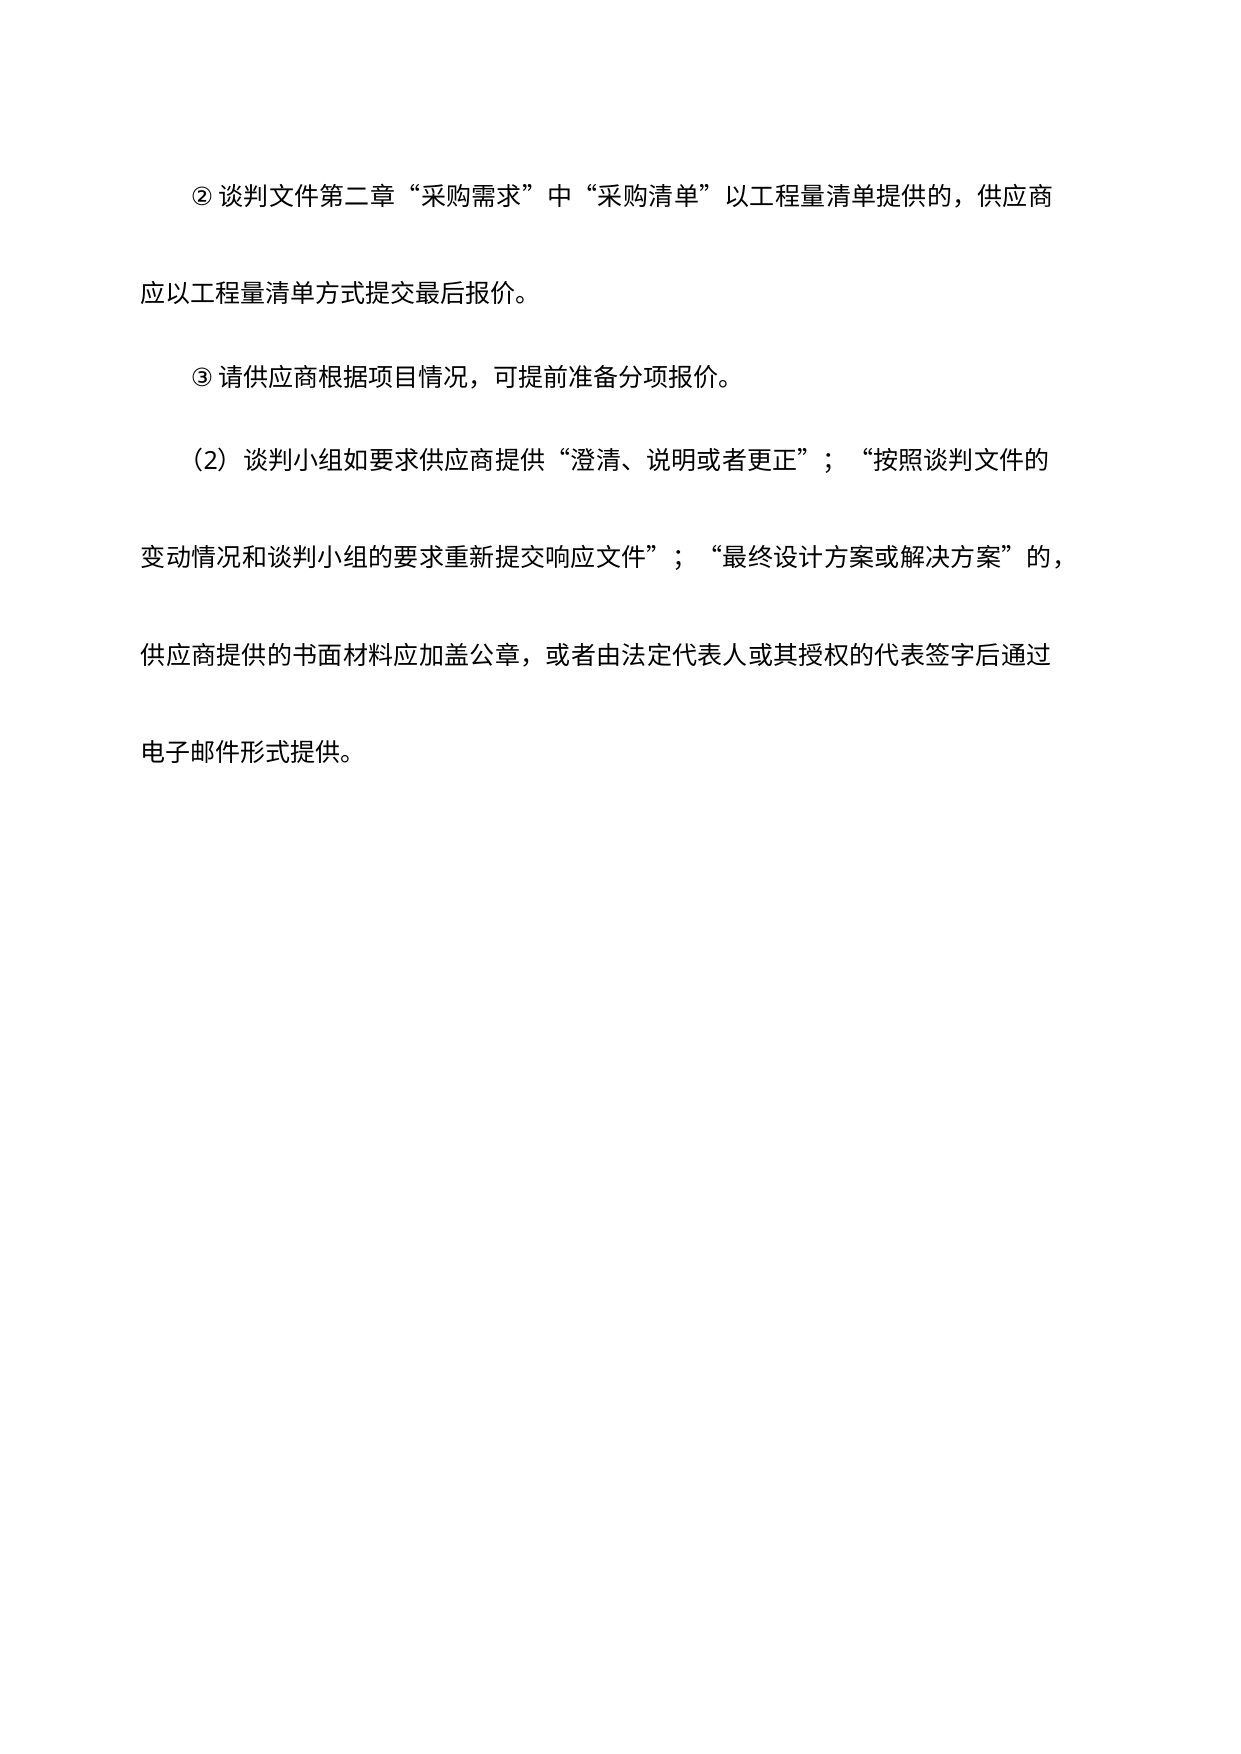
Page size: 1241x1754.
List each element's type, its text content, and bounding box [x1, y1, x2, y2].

text ②谈判文件第二章“采购需求”中“采购清单”以工程量清单提供的，供应商应以工程量清单方式提交最后报价。 [141, 162, 1054, 324]
text （2）谈判小组如要求供应商提供“澄清、说明或者更正”；“按照谈判文件的变动情况和谈判小组的要求重新提交响应文件”；“最终设计方案或解决方案”的，供应商提供的书面材料应加盖公章，或者由法定代表人或其授权的代表签字后通过电子邮件形式提供。 [141, 426, 1053, 783]
text ③请供应商根据项目情况，可提前准备分项报价。 [141, 343, 1053, 408]
